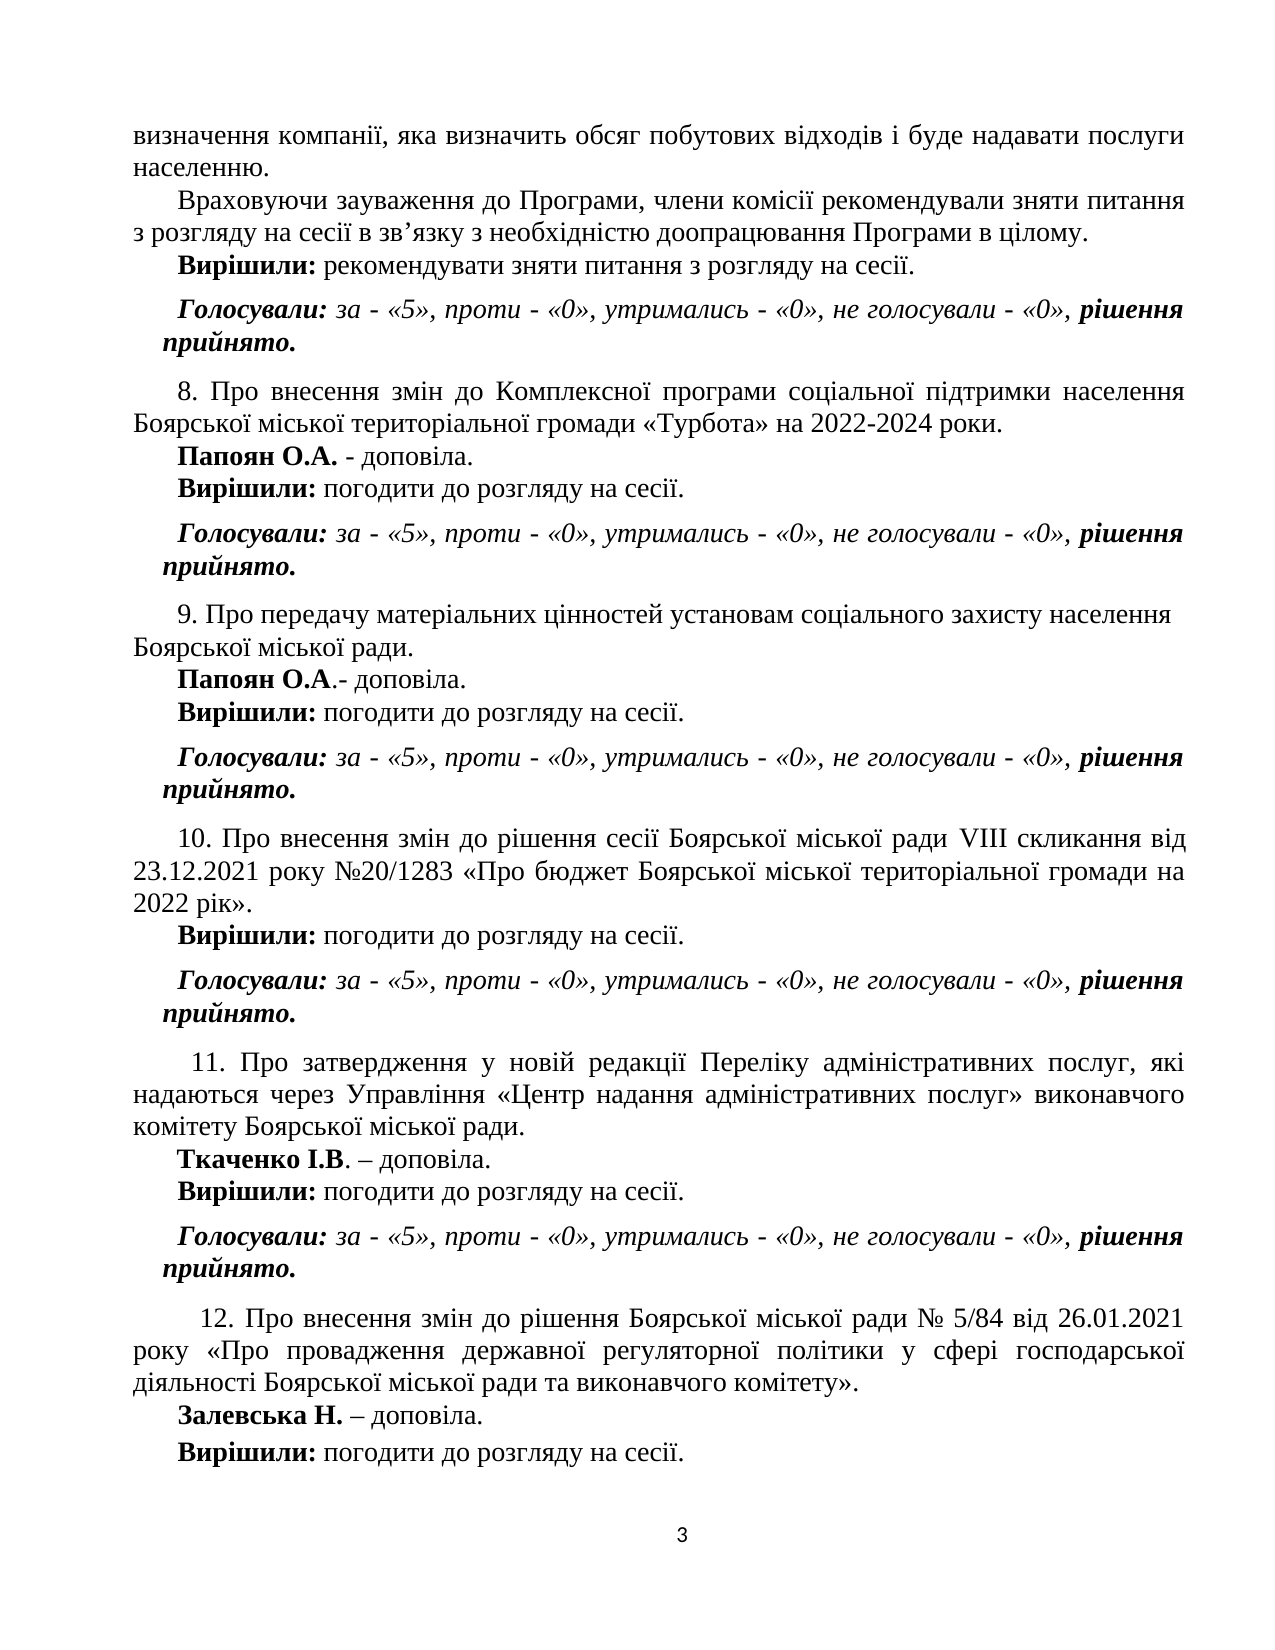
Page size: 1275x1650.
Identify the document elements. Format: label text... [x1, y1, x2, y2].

text Ткаченко І.В. – доповіла. [133, 1142, 1186, 1174]
text 12. Про внесення змін до рішення Боярської міської ради № 5/84 від 26.01.2021 року «Про провадження державної регуляторної політики у сфері господарської діяльності Боярської міської ради та виконавчого комітету». [133, 1301, 1186, 1398]
text Вирішили: погодити до розгляду на сесії. [148, 471, 1186, 504]
text 9. Про передачу матеріальних цінностей установам соціального захисту населення [133, 598, 1201, 630]
text Вирішили: погодити до розгляду на сесії. [148, 918, 1186, 951]
text Вирішили: погодити до розгляду на сесії. [148, 1435, 1186, 1467]
text 8. Про внесення змін до Комплексної програми соціальної підтримки населення Боярської міської територіальної громади «Турбота» на 2022-2024 роки. [133, 374, 1186, 439]
text Вирішили: рекомендувати зняти питання з розгляду на сесії. [148, 248, 1186, 280]
text Вирішили: погодити до розгляду на сесії. [148, 695, 1186, 727]
text Враховуючи зауваження до Програми, члени комісії рекомендували зняти питання з розгляду на сесії в зв’язку з необхідністю доопрацювання Програми в цілому. [133, 183, 1186, 248]
text 11. Про затвердження у новій редакції Переліку адміністративних послуг, які надаються через Управління «Центр надання адміністративних послуг» виконавчого комітету Боярської міської ради. [133, 1045, 1186, 1142]
text Папоян О.А.- доповіла. [133, 662, 1186, 695]
text Голосували: за - «5», проти - «0», утримались - «0», не голосували - «0», рішення прийнято. [162, 516, 1186, 581]
text Голосували: за - «5», проти - «0», утримались - «0», не голосували - «0», рішення прийнято. [162, 293, 1186, 357]
text Боярської міської ради. [88, 630, 1186, 662]
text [133, 118, 1186, 183]
text 10. Про внесення змін до рішення сесії Боярської міської ради VIIІ скликання від 23.12.2021 року №20/1283 «Про бюджет Боярської міської територіальної громади на 2022 рік». [133, 821, 1186, 918]
text Папоян О.А. - доповіла. [133, 439, 1186, 471]
text Голосували: за - «5», проти - «0», утримались - «0», не голосували - «0», рішення прийнято. [162, 1219, 1186, 1284]
text Вирішили: погодити до розгляду на сесії. [148, 1174, 1186, 1207]
text Залевська Н. – доповіла. [133, 1398, 1186, 1430]
text Голосували: за - «5», проти - «0», утримались - «0», не голосували - «0», рішення прийнято. [162, 963, 1186, 1028]
text Голосували: за - «5», проти - «0», утримались - «0», не голосували - «0», рішення прийнято. [162, 740, 1186, 804]
